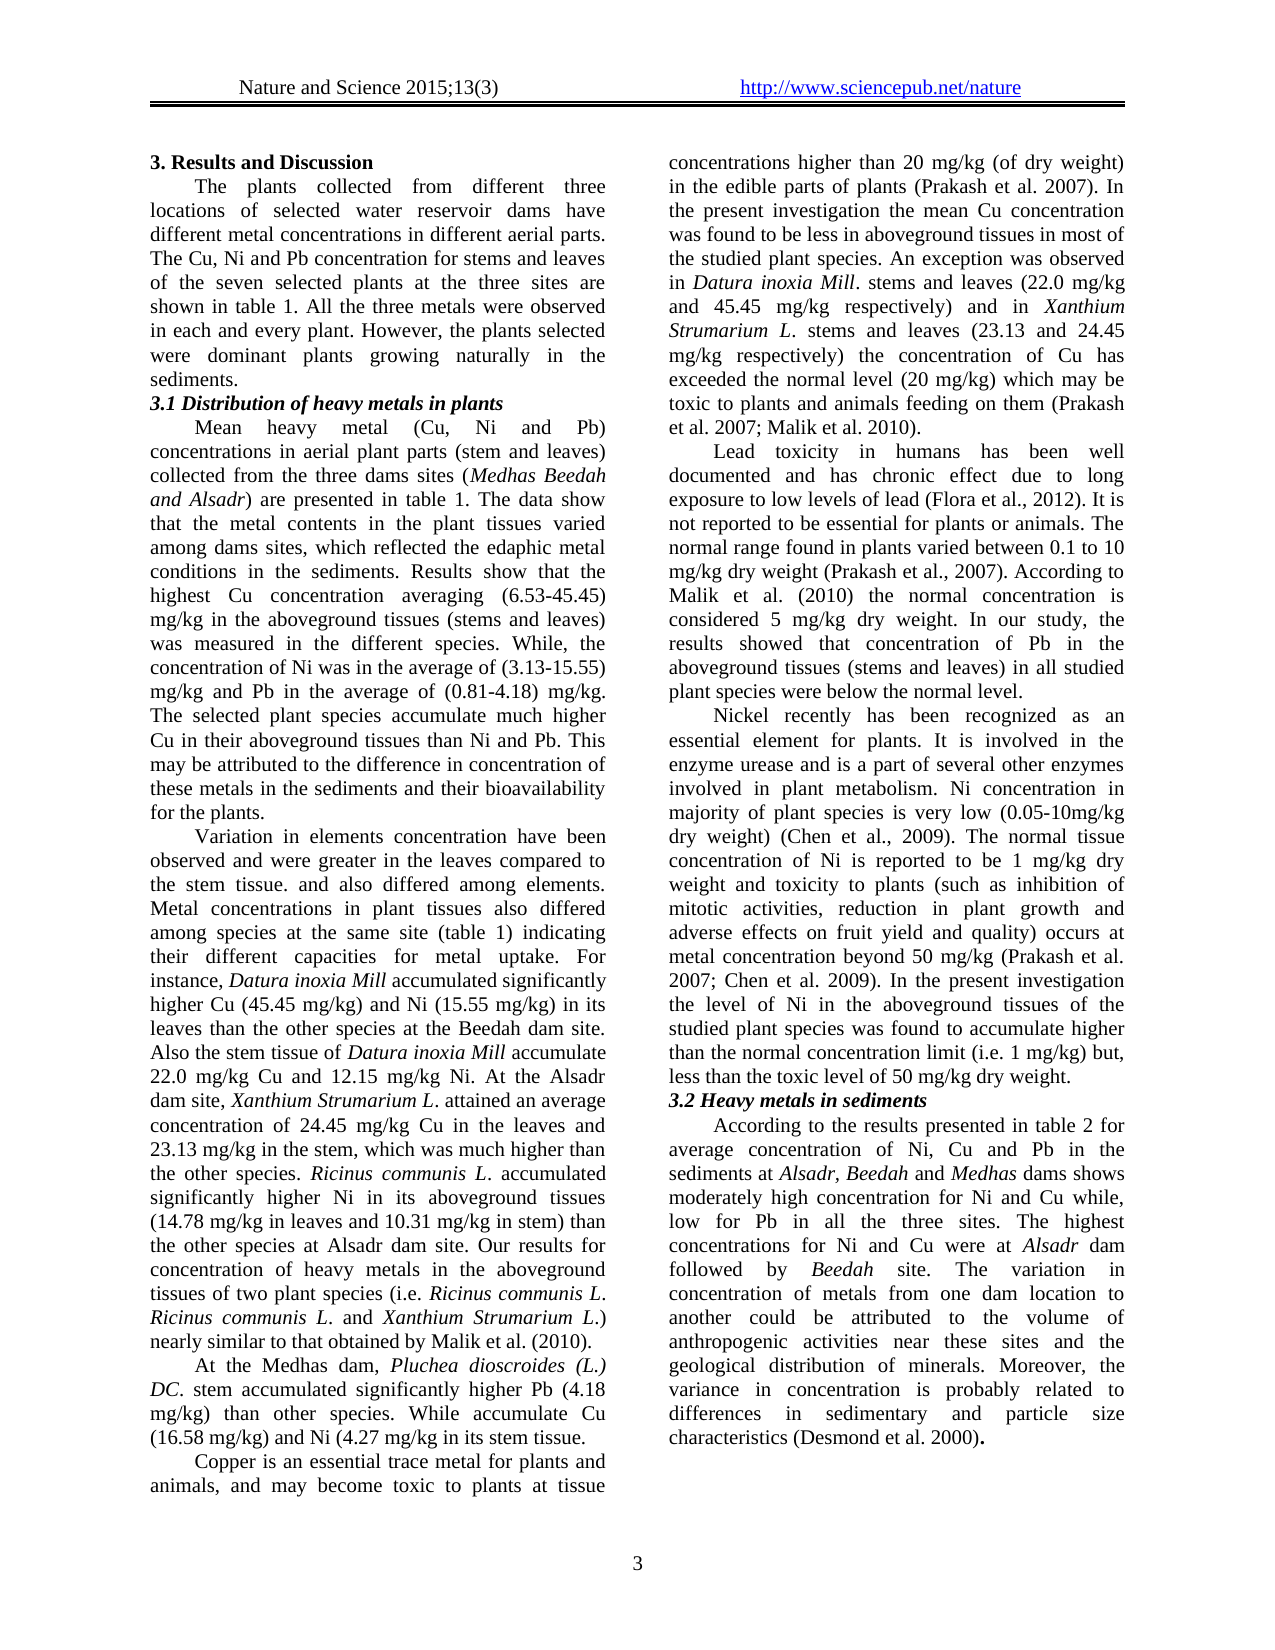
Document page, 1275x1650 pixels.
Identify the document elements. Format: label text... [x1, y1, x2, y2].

text At the Medhas dam, Pluchea dioscroides (L.) DC. stem accumulated significantly higher Pb (4.18 mg/kg) than other species. While accumulate Cu (16.58 mg/kg) and Ni (4.27 mg/kg in its stem tissue. [150, 1353, 606, 1449]
text 3.1 Distribution of heavy metals in plants [150, 391, 606, 415]
text Mean heavy metal (Cu, Ni and Pb) concentrations in aerial plant parts (stem and leaves) collected from the three dams sites (Medhas Beedah and Alsadr) are presented in table 1. The data show that the metal contents in the plant tissues varied among dams sites, which reflected the edaphic metal conditions in the sediments. Results show that the highest Cu concentration averaging (6.53-45.45) mg/kg in the aboveground tissues (stems and leaves) was measured in the different species. While, the concentration of Ni was in the average of (3.13-15.55) mg/kg and Pb in the average of (0.81-4.18) mg/kg. The selected plant species accumulate much higher Cu in their aboveground tissues than Ni and Pb. This may be attributed to the difference in concentration of these metals in the sediments and their bioavailability for the plants. [150, 415, 606, 824]
text According to the results presented in table 2 for average concentration of Ni, Cu and Pb in the sediments at Alsadr, Beedah and Medhas dams shows moderately high concentration for Ni and Cu while, low for Pb in all the three sites. The highest concentrations for Ni and Cu were at Alsadr dam followed by Beedah site. The variation in concentration of metals from one dam location to another could be attributed to the volume of anthropogenic activities near these sites and the geological distribution of minerals. Moreover, the variance in concentration is probably related to differences in sedimentary and particle size characteristics (Desmond et al. 2000). [669, 1112, 1125, 1449]
text 3.2 Heavy metals in sediments [669, 1088, 1125, 1112]
text 3. Results and Discussion [150, 150, 606, 174]
text The plants collected from different three locations of selected water reservoir dams have different metal concentrations in different aerial parts. The Cu, Ni and Pb concentration for stems and leaves of the seven selected plants at the three sites are shown in table 1. All the three metals were observed in each and every plant. However, the plants selected were dominant plants growing naturally in the sediments. [150, 174, 606, 391]
text Nickel recently has been recognized as an essential element for plants. It is involved in the enzyme urease and is a part of several other enzymes involved in plant metabolism. Ni concentration in majority of plant species is very low (0.05-10mg/kg dry weight) (Chen et al., 2009). The normal tissue concentration of Ni is reported to be 1 mg/kg dry weight and toxicity to plants (such as inhibition of mitotic activities, reduction in plant growth and adverse effects on fruit yield and quality) occurs at metal concentration beyond 50 mg/kg (Prakash et al. 2007; Chen et al. 2009). In the present investigation the level of Ni in the aboveground tissues of the studied plant species was found to accumulate higher than the normal concentration limit (i.e. 1 mg/kg) but, less than the toxic level of 50 mg/kg dry weight. [669, 703, 1125, 1088]
text Copper is an essential trace metal for plants and animals, and may become toxic to plants at tissue concentrations higher than 20 mg/kg (of dry weight) in the edible parts of plants (Prakash et al. 2007). In the present investigation the mean Cu concentration was found to be less in aboveground tissues in most of the studied plant species. An exception was observed in Datura inoxia Mill. stems and leaves (22.0 mg/kg and 45.45 mg/kg respectively) and in Xanthium Strumarium L. stems and leaves (23.13 and 24.45 mg/kg respectively) the concentration of Cu has exceeded the normal level (20 mg/kg) which may be toxic to plants and animals feeding on them (Prakash et al. 2007; Malik et al. 2010). [669, 150, 1125, 439]
text Variation in elements concentration have been observed and were greater in the leaves compared to the stem tissue. and also differed among elements. Metal concentrations in plant tissues also differed among species at the same site (table 1) indicating their different capacities for metal uptake. For instance, Datura inoxia Mill accumulated significantly higher Cu (45.45 mg/kg) and Ni (15.55 mg/kg) in its leaves than the other species at the Beedah dam site. Also the stem tissue of Datura inoxia Mill accumulate 22.0 mg/kg Cu and 12.15 mg/kg Ni. At the Alsadr dam site, Xanthium Strumarium L. attained an average concentration of 24.45 mg/kg Cu in the leaves and 23.13 mg/kg in the stem, which was much higher than the other species. Ricinus communis L. accumulated significantly higher Ni in its aboveground tissues (14.78 mg/kg in leaves and 10.31 mg/kg in stem) than the other species at Alsadr dam site. Our results for concentration of heavy metals in the aboveground tissues of two plant species (i.e. Ricinus communis L. Ricinus communis L. and Xanthium Strumarium L.) nearly similar to that obtained by Malik et al. (2010). [150, 824, 606, 1353]
text Lead toxicity in humans has been well documented and has chronic effect due to long exposure to low levels of lead (Flora et al., 2012). It is not reported to be essential for plants or animals. The normal range found in plants varied between 0.1 to 10 mg/kg dry weight (Prakash et al., 2007). According to Malik et al. (2010) the normal concentration is considered 5 mg/kg dry weight. In our study, the results showed that concentration of Pb in the aboveground tissues (stems and leaves) in all studied plant species were below the normal level. [669, 439, 1125, 703]
